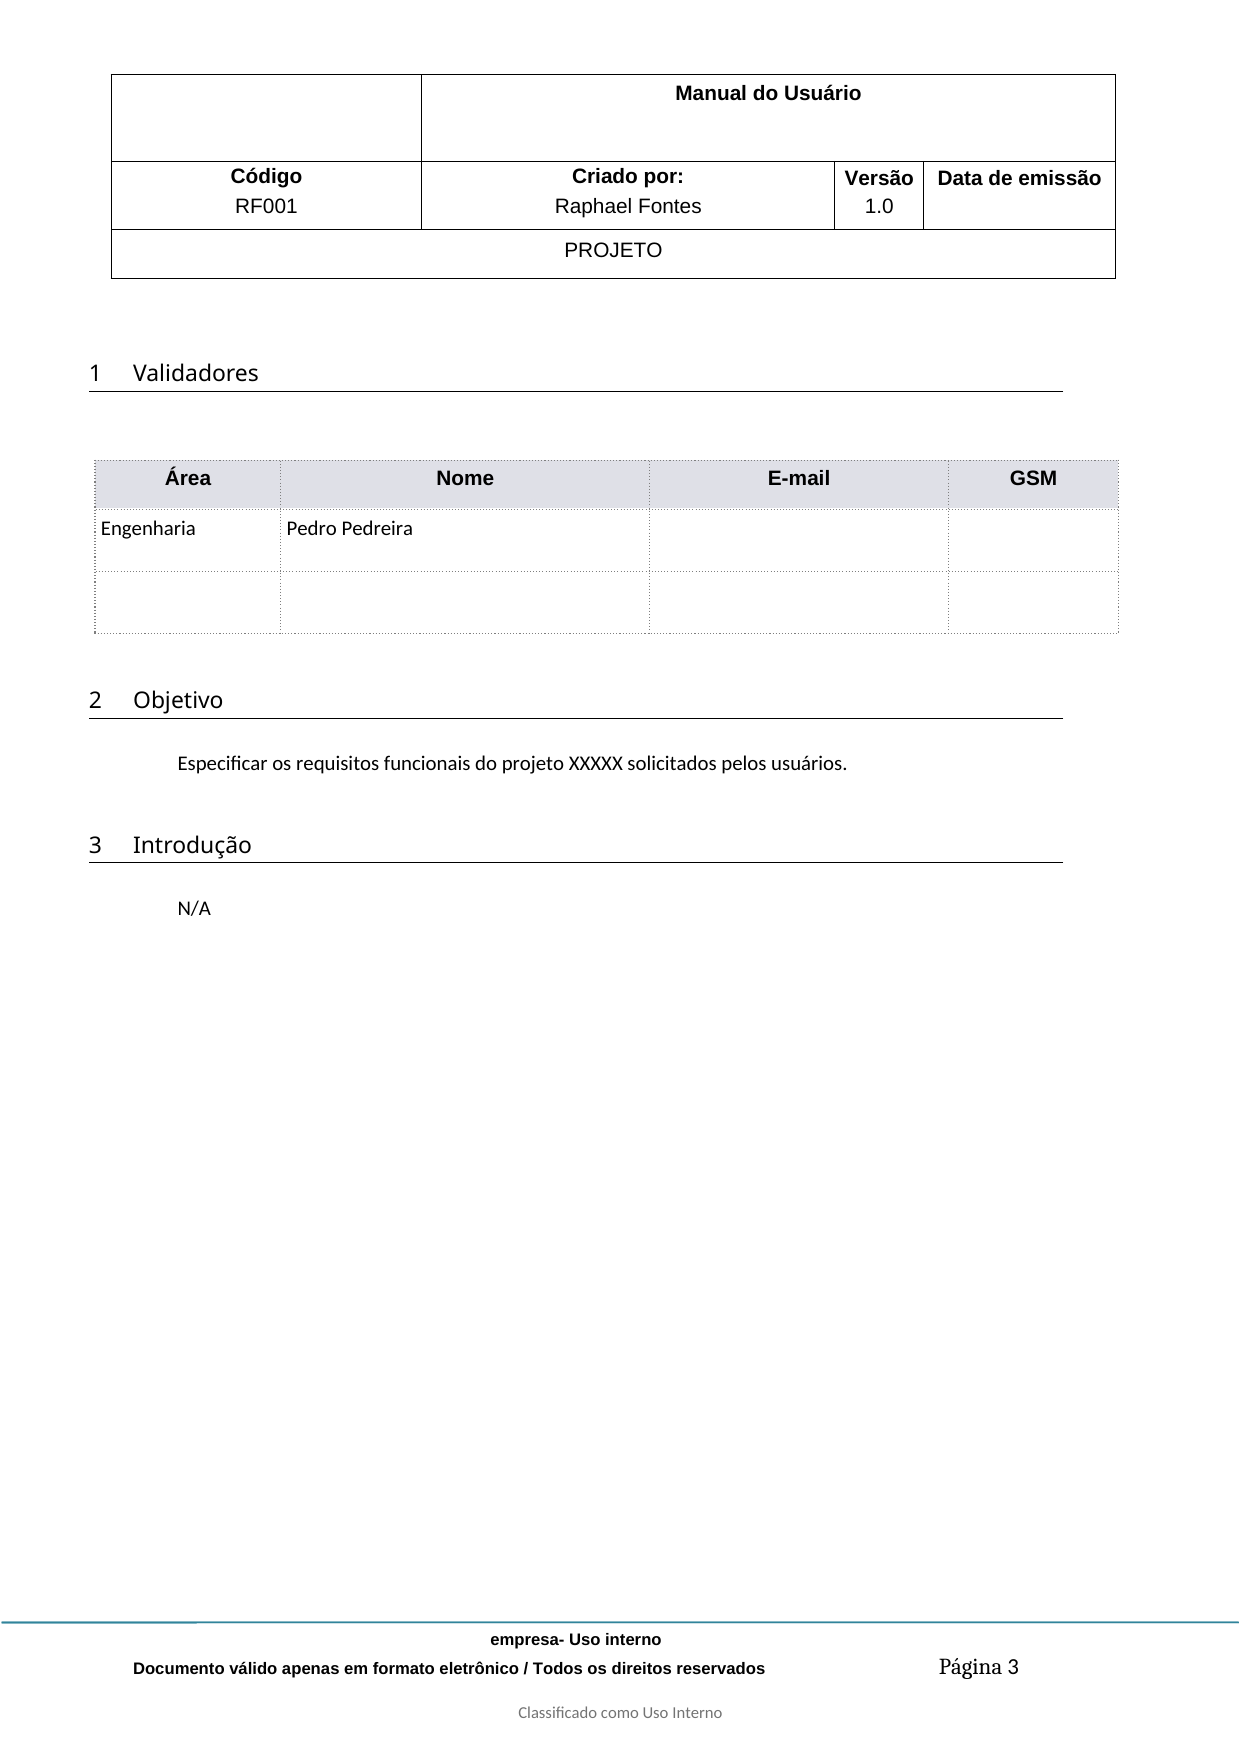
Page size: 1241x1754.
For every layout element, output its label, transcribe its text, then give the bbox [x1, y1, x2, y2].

subtitle Objetivo [89, 684, 1063, 718]
subtitle Validadores [89, 357, 1063, 391]
table_header Área [95, 460, 281, 508]
table_header E-mail [650, 460, 948, 508]
table_cell Pedro Pedreira [281, 509, 650, 571]
table_cell [948, 509, 1118, 571]
text Especificar os requisitos funcionais do projeto XXXXX solicitados pelos usuários. [133, 750, 1063, 775]
table_cell [281, 571, 650, 633]
table_header Nome [281, 460, 650, 508]
table_cell [95, 571, 281, 633]
table_cell [650, 571, 948, 633]
text N/A [177, 895, 1063, 920]
table_cell Engenharia [95, 509, 281, 571]
subtitle Introdução [89, 829, 1063, 862]
table_cell [650, 509, 948, 571]
table_header GSM [948, 460, 1118, 508]
table_cell [948, 571, 1118, 633]
